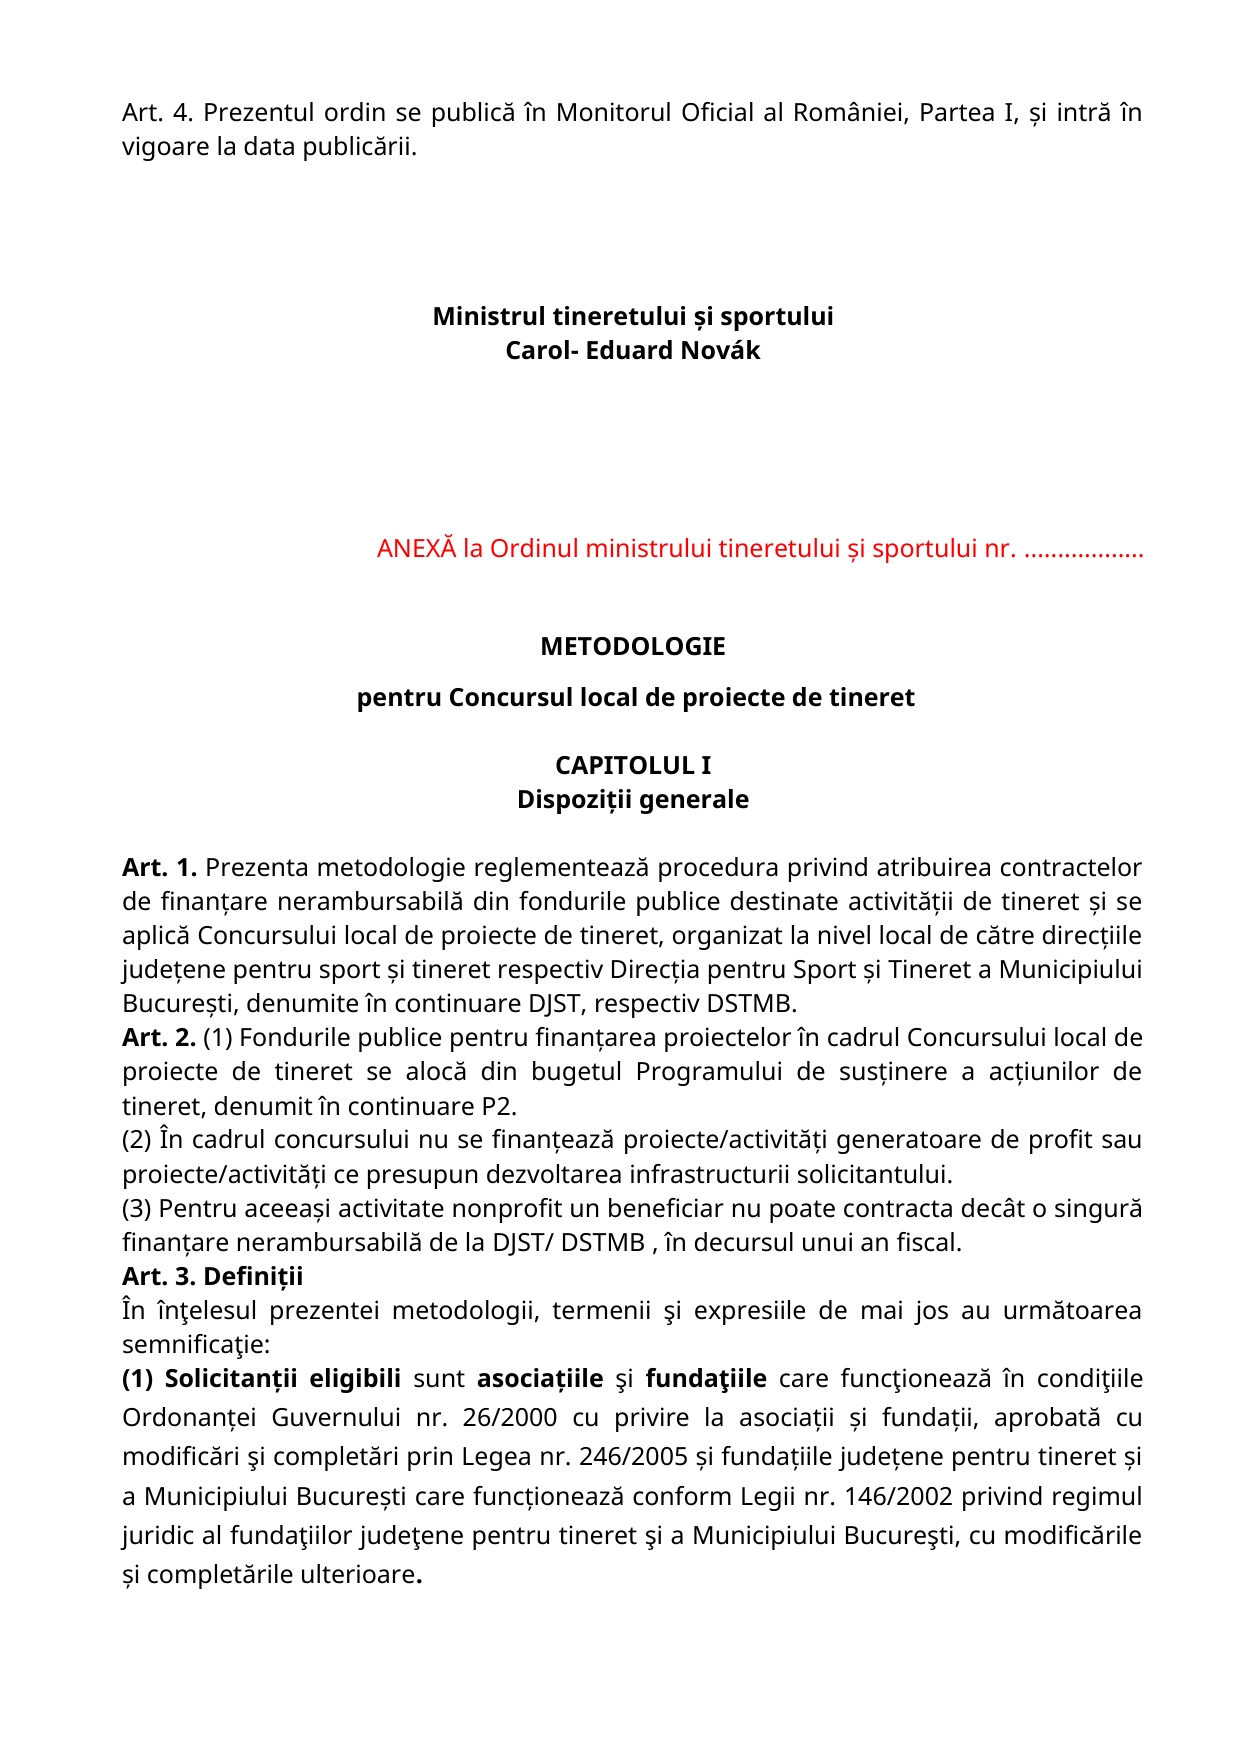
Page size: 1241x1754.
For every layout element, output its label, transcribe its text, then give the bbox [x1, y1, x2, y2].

text (2) În cadrul concursului nu se finanțează proiecte/activități generatoare de profit sau proiecte/activități ce presupun dezvoltarea infrastructurii solicitantului. [122, 1122, 1144, 1190]
text Art. 1. Prezenta metodologie reglementează procedura privind atribuirea contractelor de finanţare nerambursabilă din fondurile publice destinate activității de tineret și se aplică Concursului local de proiecte de tineret, organizat la nivel local de către direcțiile județene pentru sport și tineret respectiv Direcția pentru Sport și Tineret a Municipiului București, denumite în continuare DJST, respectiv DSTMB. [122, 850, 1144, 1020]
text ANEXĂ la Ordinul ministrului tineretului și sportului nr. .................. [122, 531, 1144, 565]
text (1) Solicitanții eligibili sunt asociațiile şi fundaţiile care funcţionează în condiţiile Ordonanței Guvernului nr. 26/2000 cu privire la asociații și fundații, aprobată cu modificări şi completări prin Legea nr. 246/2005 și fundațiile județene pentru tineret și a Municipiului București care funcționează conform Legii nr. 146/2002 privind regimul juridic al fundaţiilor judeţene pentru tineret şi a Municipiului Bucureşti, cu modificările și completările ulterioare. [122, 1361, 1144, 1591]
text Art. 2. (1) Fondurile publice pentru finanțarea proiectelor în cadrul Concursului local de proiecte de tineret se alocă din bugetul Programului de susținere a acțiunilor de tineret, denumit în continuare P2. [122, 1020, 1144, 1122]
text Art. 4. Prezentul ordin se publică în Monitorul Oficial al României, Partea I, și intră în vigoare la data publicării. [122, 94, 1144, 163]
text METODOLOGIE [122, 628, 1144, 662]
text Ministrul tineretului şi sportului [122, 299, 1144, 333]
text pentru Concursul local de proiecte de tineret [122, 679, 1144, 713]
text În înţelesul prezentei metodologii, termenii şi expresiile de mai jos au următoarea semnificaţie: [122, 1292, 1144, 1361]
text Art. 3. Definiții [122, 1258, 1144, 1292]
text (3) Pentru aceeași activitate nonprofit un beneficiar nu poate contracta decât o singură finanțare nerambursabilă de la DJST/ DSTMB , în decursul unui an fiscal. [122, 1190, 1144, 1258]
text Dispoziții generale [122, 782, 1144, 816]
text CAPITOLUL I [122, 747, 1144, 782]
text Carol- Eduard Novák [122, 333, 1144, 367]
